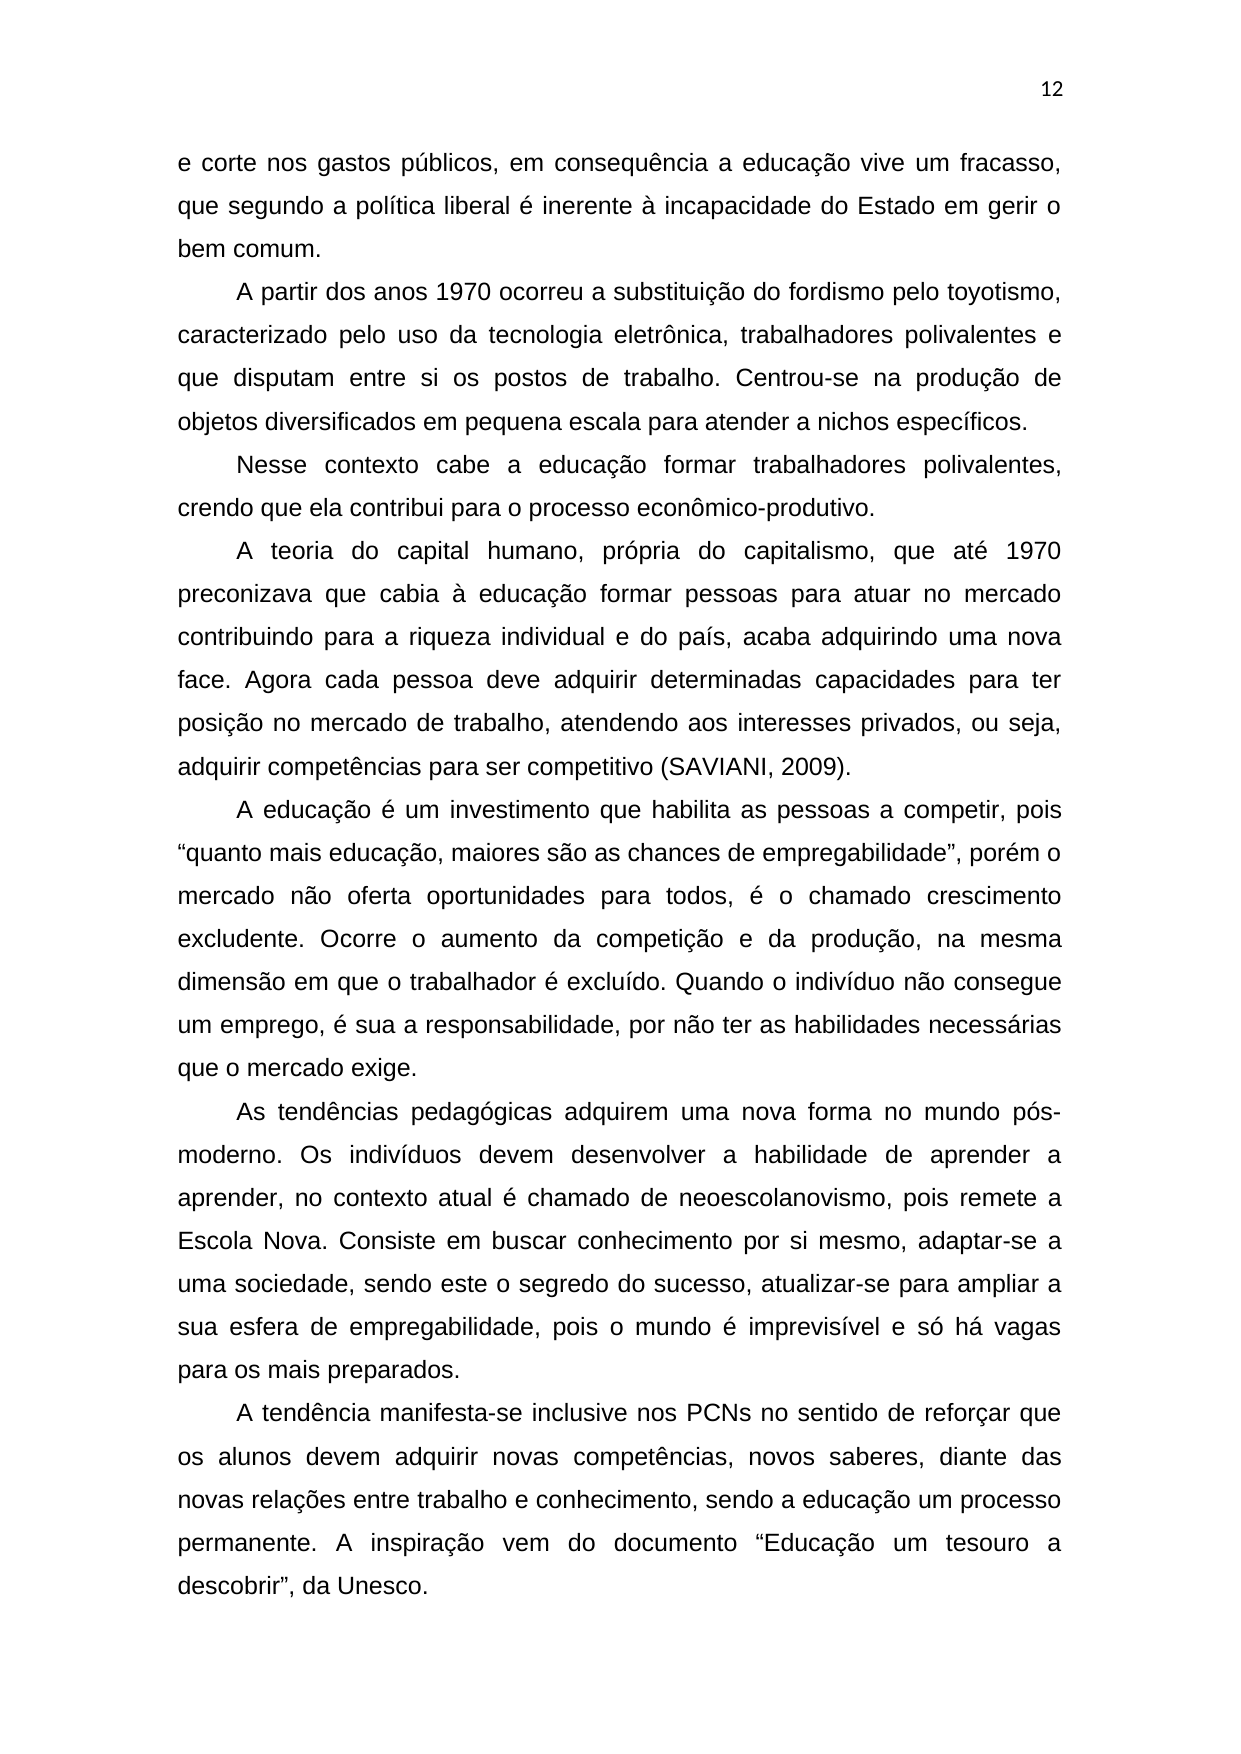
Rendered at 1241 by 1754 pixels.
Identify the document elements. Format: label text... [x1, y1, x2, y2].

text A educação é um investimento que habilita as pessoas a competir, pois “quanto mais educação, maiores são as chances de empregabilidade”, porém o mercado não oferta oportunidades para todos, é o chamado crescimento excludente. Ocorre o aumento da competição e da produção, na mesma dimensão em que o trabalhador é excluído. Quando o indivíduo não consegue um emprego, é sua a responsabilidade, por não ter as habilidades necessárias que o mercado exige. [177, 794, 1063, 1082]
text A partir dos anos 1970 ocorreu a substituição do fordismo pelo toyotismo, caracterizado pelo uso da tecnologia eletrônica, trabalhadores polivalentes e que disputam entre si os postos de trabalho. Centrou-se na produção de objetos diversificados em pequena escala para atender a nichos específicos. [177, 277, 1063, 435]
text A tendência manifesta-se inclusive nos PCNs no sentido de reforçar que os alunos devem adquirir novas competências, novos saberes, diante das novas relações entre trabalho e conhecimento, sendo a educação um processo permanente. A inspiração vem do documento “Educação um tesouro a descobrir”, da Unesco. [177, 1398, 1063, 1599]
text A teoria do capital humano, própria do capitalismo, que até 1970 preconizava que cabia à educação formar pessoas para atuar no mercado contribuindo para a riqueza individual e do país, acaba adquirindo uma nova face. Agora cada pessoa deve adquirir determinadas capacidades para ter posição no mercado de trabalho, atendendo aos interesses privados, ou seja, adquirir competências para ser competitivo (SAVIANI, 2009). [177, 536, 1063, 780]
text As tendências pedagógicas adquirem uma nova forma no mundo pós-moderno. Os indivíduos devem desenvolver a habilidade de aprender a aprender, no contexto atual é chamado de neoescolanovismo, pois remete a Escola Nova. Consiste em buscar conhecimento por si mesmo, adaptar-se a uma sociedade, sendo este o segredo do sucesso, atualizar-se para ampliar a sua esfera de empregabilidade, pois o mundo é imprevisível e só há vagas para os mais preparados. [177, 1096, 1063, 1384]
text Nesse contexto cabe a educação formar trabalhadores polivalentes, crendo que ela contribui para o processo econômico-produtivo. [177, 449, 1063, 521]
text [177, 148, 1063, 263]
